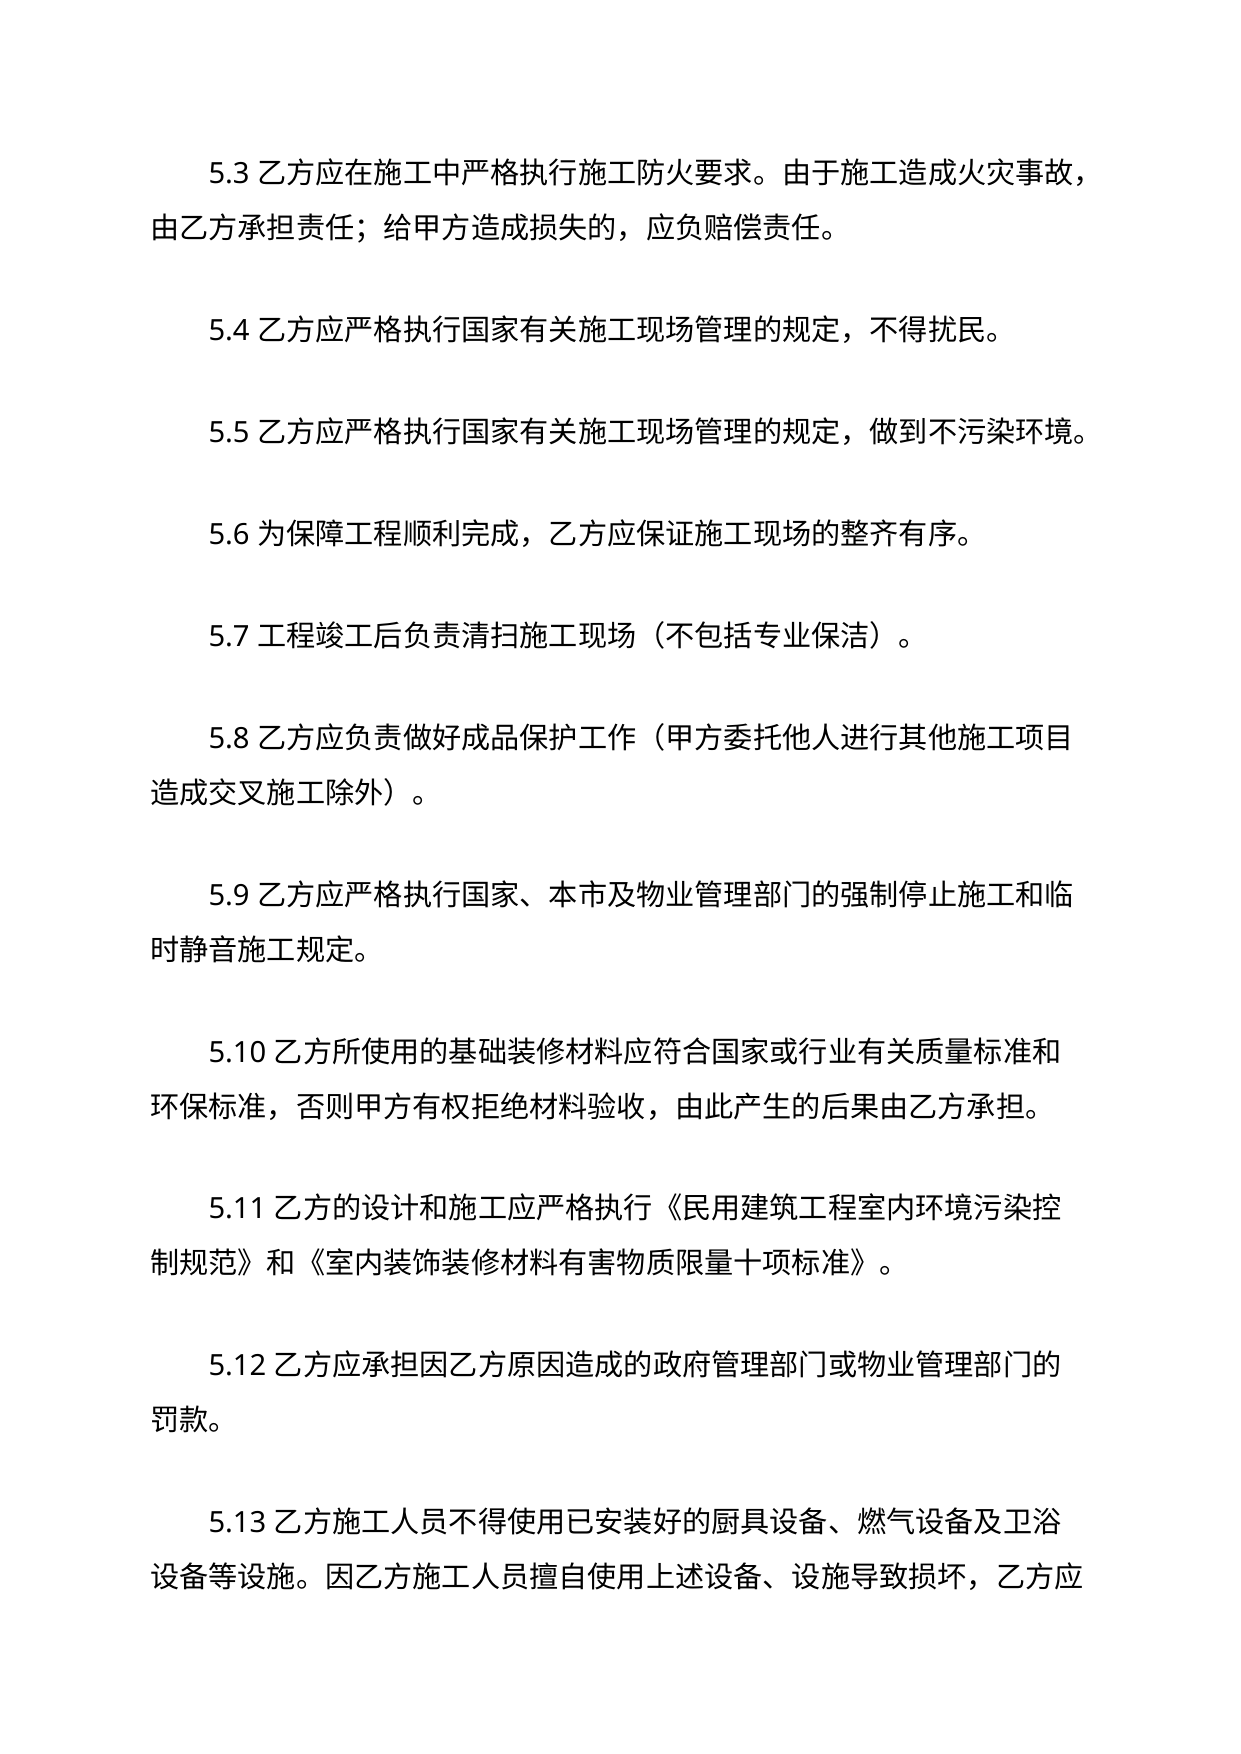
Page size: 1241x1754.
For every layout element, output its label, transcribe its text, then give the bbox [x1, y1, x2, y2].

text 5.3 乙方应在施工中严格执行施工防火要求。由于施工造成火灾事故，由乙方承担责任；给甲方造成损失的，应负赔偿责任。 [150, 150, 1090, 247]
text 5.10 乙方所使用的基础装修材料应符合国家或行业有关质量标准和环保标准，否则甲方有权拒绝材料验收，由此产生的后果由乙方承担。 [150, 1028, 1090, 1126]
text 5.8 乙方应负责做好成品保护工作（甲方委托他人进行其他施工项目造成交叉施工除外）。 [150, 715, 1090, 812]
text 5.4 乙方应严格执行国家有关施工现场管理的规定，不得扰民。 [150, 307, 1090, 349]
text 5.6 为保障工程顺利完成，乙方应保证施工现场的整齐有序。 [150, 511, 1090, 553]
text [150, 1498, 1090, 1596]
text 5.5 乙方应严格执行国家有关施工现场管理的规定，做到不污染环境。 [150, 409, 1090, 451]
text 5.11 乙方的设计和施工应严格执行《民用建筑工程室内环境污染控制规范》和《室内装饰装修材料有害物质限量十项标准》。 [150, 1185, 1090, 1282]
text 5.9 乙方应严格执行国家、本市及物业管理部门的强制停止施工和临时静音施工规定。 [150, 871, 1090, 969]
text 5.7 工程竣工后负责清扫施工现场（不包括专业保洁）。 [150, 613, 1090, 655]
text 5.12 乙方应承担因乙方原因造成的政府管理部门或物业管理部门的罚款。 [150, 1342, 1090, 1439]
